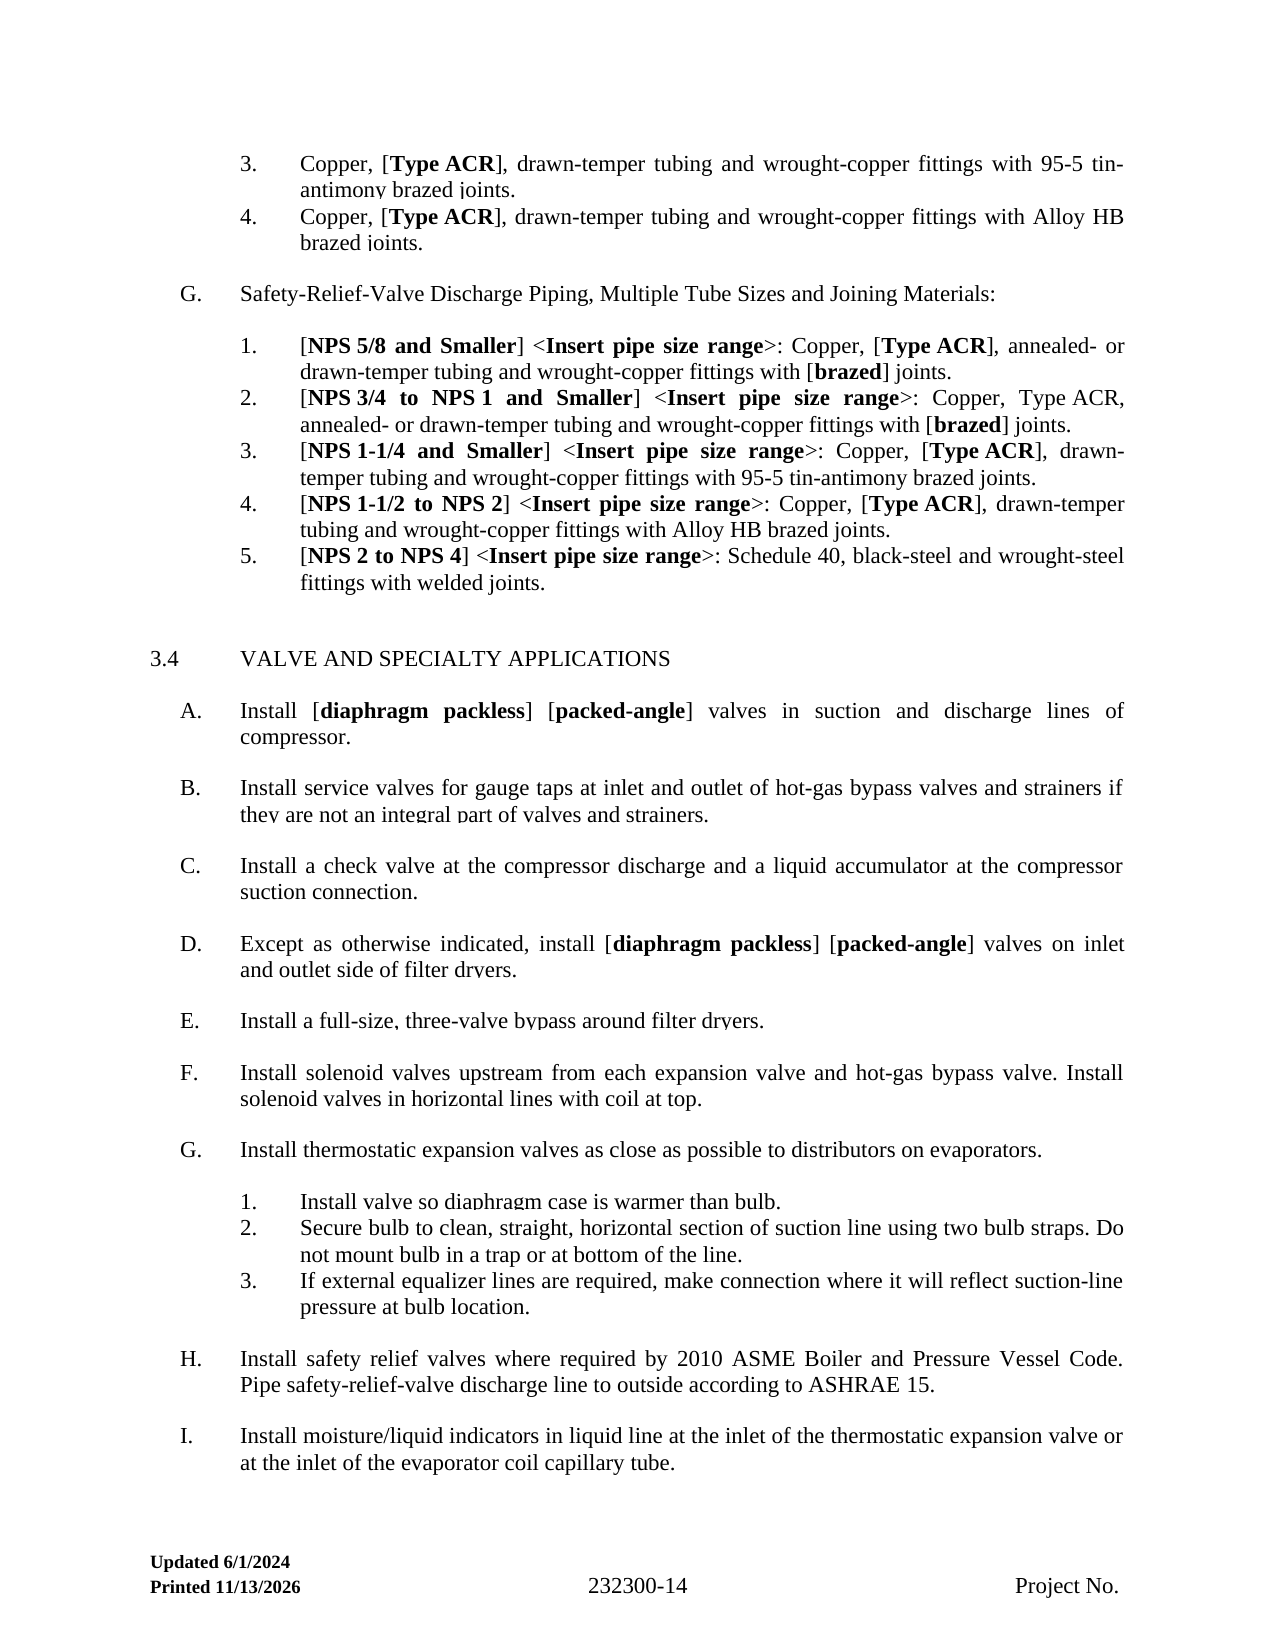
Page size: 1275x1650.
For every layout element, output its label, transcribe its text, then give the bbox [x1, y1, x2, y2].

text [NPS 1-1/2 to NPS 2] <Insert pipe size range>: Copper, [Type ACR], drawn-temper tubing and wrought-copper fittings with Alloy HB brazed joints. [240, 490, 1125, 543]
text Install safety relief valves where required by 2010 ASME Boiler and Pressure Vessel Code. Pipe safety-relief-valve discharge line to outside according to ASHRAE 15. [180, 1345, 1125, 1397]
text Copper, [Type ACR], drawn-temper tubing and wrought-copper fittings with Alloy HB brazed joints. [240, 203, 1125, 251]
text VALVE AND SPECIALTY APPLICATIONS [150, 645, 1125, 668]
text [NPS 5/8 and Smaller] <Insert pipe size range>: Copper, [Type ACR], annealed- or drawn-temper tubing and wrought-copper fittings with [brazed] joints. [240, 332, 1125, 384]
text Install solenoid valves upstream from each expansion valve and hot-gas bypass valve. Install solenoid valves in horizontal lines with coil at top. [180, 1059, 1125, 1112]
text Except as otherwise indicated, install [diaphragm packless] [packed-angle] valves on inlet and outlet side of filter dryers. [180, 930, 1125, 978]
text Secure bulb to clean, straight, horizontal section of suction line using two bulb straps. Do not mount bulb in a trap or at bottom of the line. [240, 1214, 1125, 1267]
text Install a full-size, three-valve bypass around filter dryers. [180, 1007, 1125, 1030]
text Install thermostatic expansion valves as close as possible to distributors on evaporators. [180, 1137, 1125, 1163]
text Install a check valve at the compressor discharge and a liquid accumulator at the compressor suction connection. [180, 852, 1125, 905]
text Install service valves for gauge taps at inlet and outlet of hot-gas bypass valves and strainers if they are not an integral part of valves and strainers. [180, 774, 1125, 823]
text Safety-Relief-Valve Discharge Piping, Multiple Tube Sizes and Joining Materials: [180, 280, 1125, 307]
text [NPS 3/4 to NPS 1 and Smaller] <Insert pipe size range>: Copper, Type ACR, annealed- or drawn-temper tubing and wrought-copper fittings with [brazed] joints. [240, 384, 1125, 437]
text Install moisture/liquid indicators in liquid line at the inlet of the thermostatic expansion valve or at the inlet of the evaporator coil capillary tube. [180, 1422, 1125, 1475]
text [NPS 2 to NPS 4] <Insert pipe size range>: Schedule 40, black-steel and wrought-steel fittings with welded joints. [240, 543, 1125, 595]
text Install valve so diaphragm case is warmer than bulb. [240, 1188, 1125, 1210]
text Install [diaphragm packless] [packed-angle] valves in suction and discharge lines of compressor. [180, 697, 1125, 749]
text If external equalizer lines are required, make connection where it will reflect suction-line pressure at bulb location. [240, 1267, 1125, 1320]
text Copper, [Type ACR], drawn-temper tubing and wrought-copper fittings with 95-5 tin-antimony brazed joints. [240, 150, 1125, 199]
